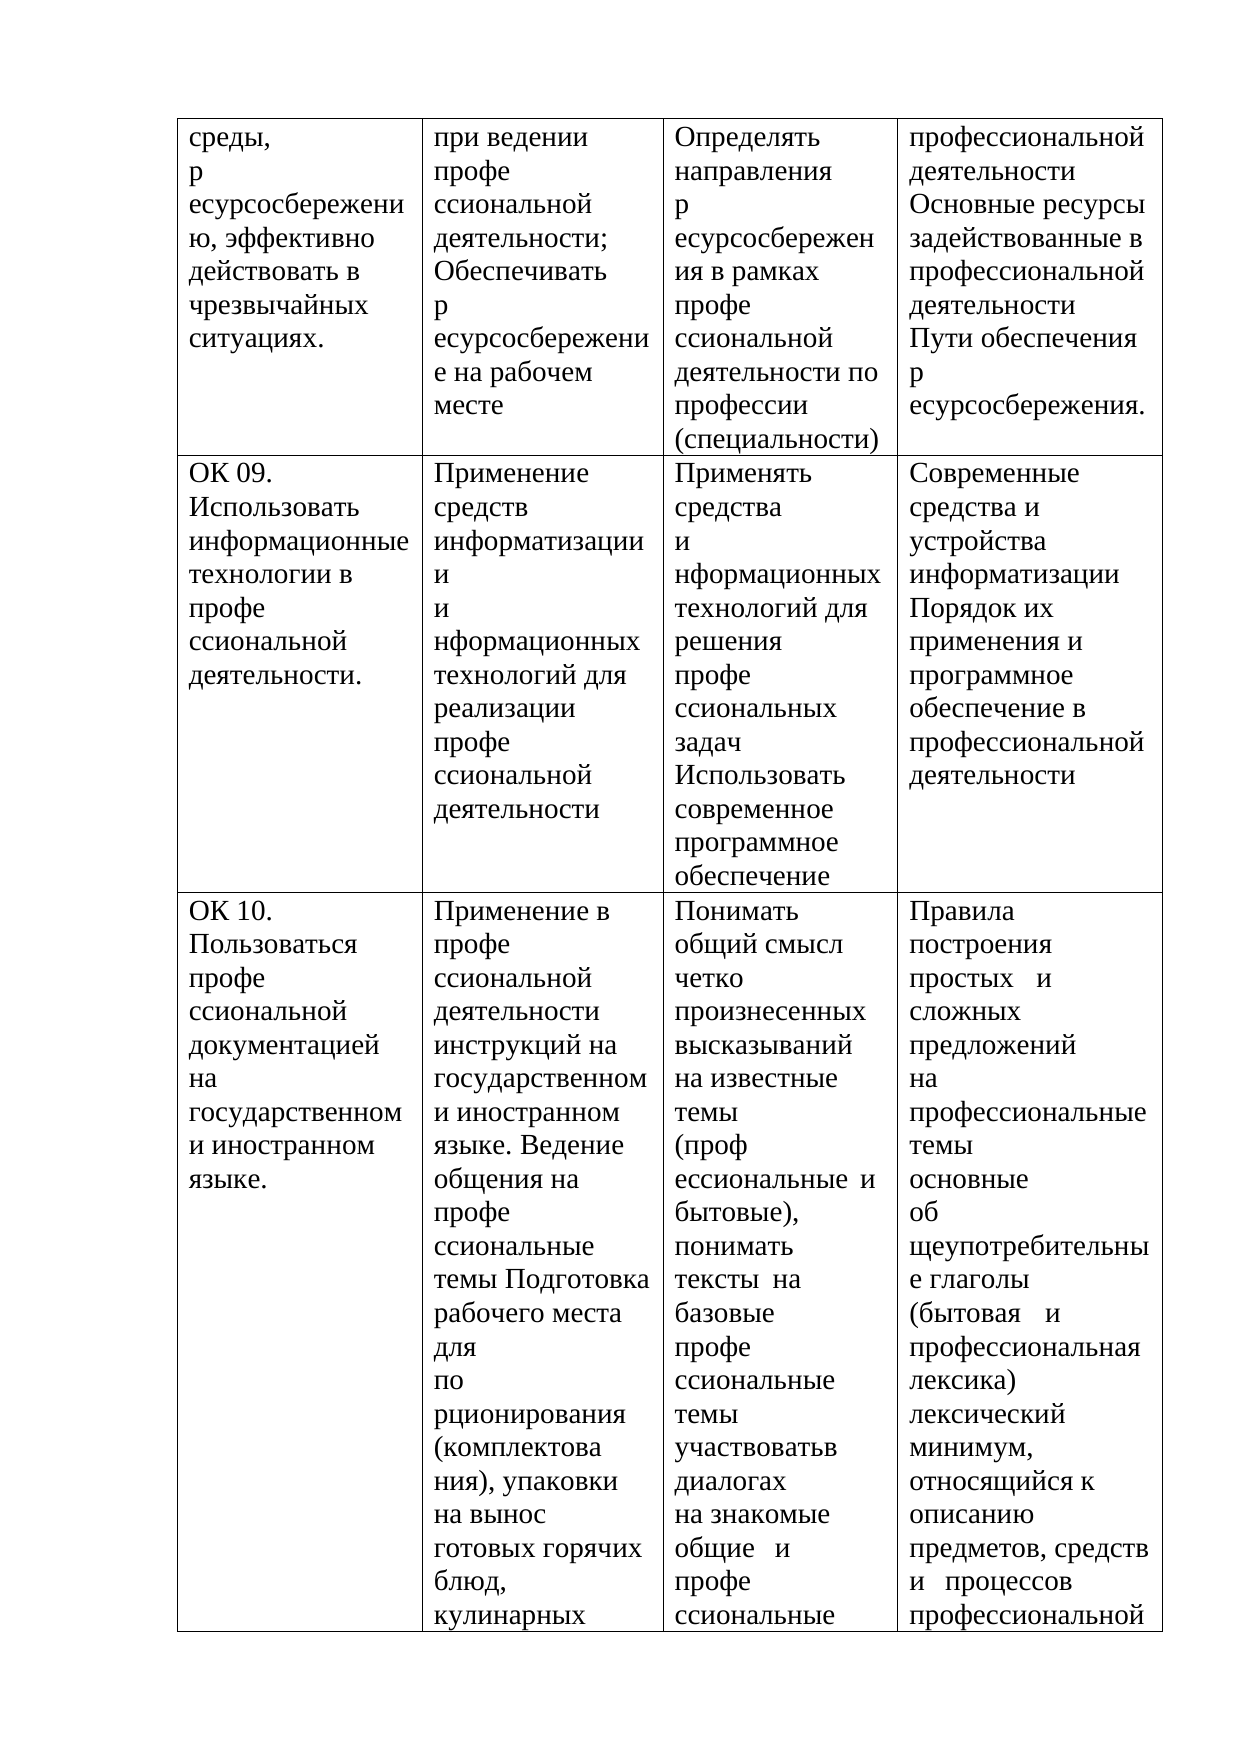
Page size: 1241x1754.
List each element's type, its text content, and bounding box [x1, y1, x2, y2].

table_cell Применение средств информатизации и информационных технологий для реализации профессиональной деятельности [423, 456, 663, 892]
table_cell Современные средства и устройства информатизации Порядок их применения и программное обеспечение в профессиональной деятельности [898, 456, 1162, 892]
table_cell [423, 893, 663, 1631]
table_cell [664, 893, 897, 1631]
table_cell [178, 893, 422, 1631]
table_cell Применять средства информационных технологий для решения профессиональных задач Использовать современное программное обеспечение [664, 456, 897, 892]
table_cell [898, 893, 1162, 1631]
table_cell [423, 119, 663, 454]
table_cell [664, 119, 897, 454]
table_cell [898, 119, 1162, 454]
table_cell ОК 09. Использовать информационные технологии в профессиональной деятельности. [178, 456, 422, 892]
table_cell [178, 119, 422, 454]
